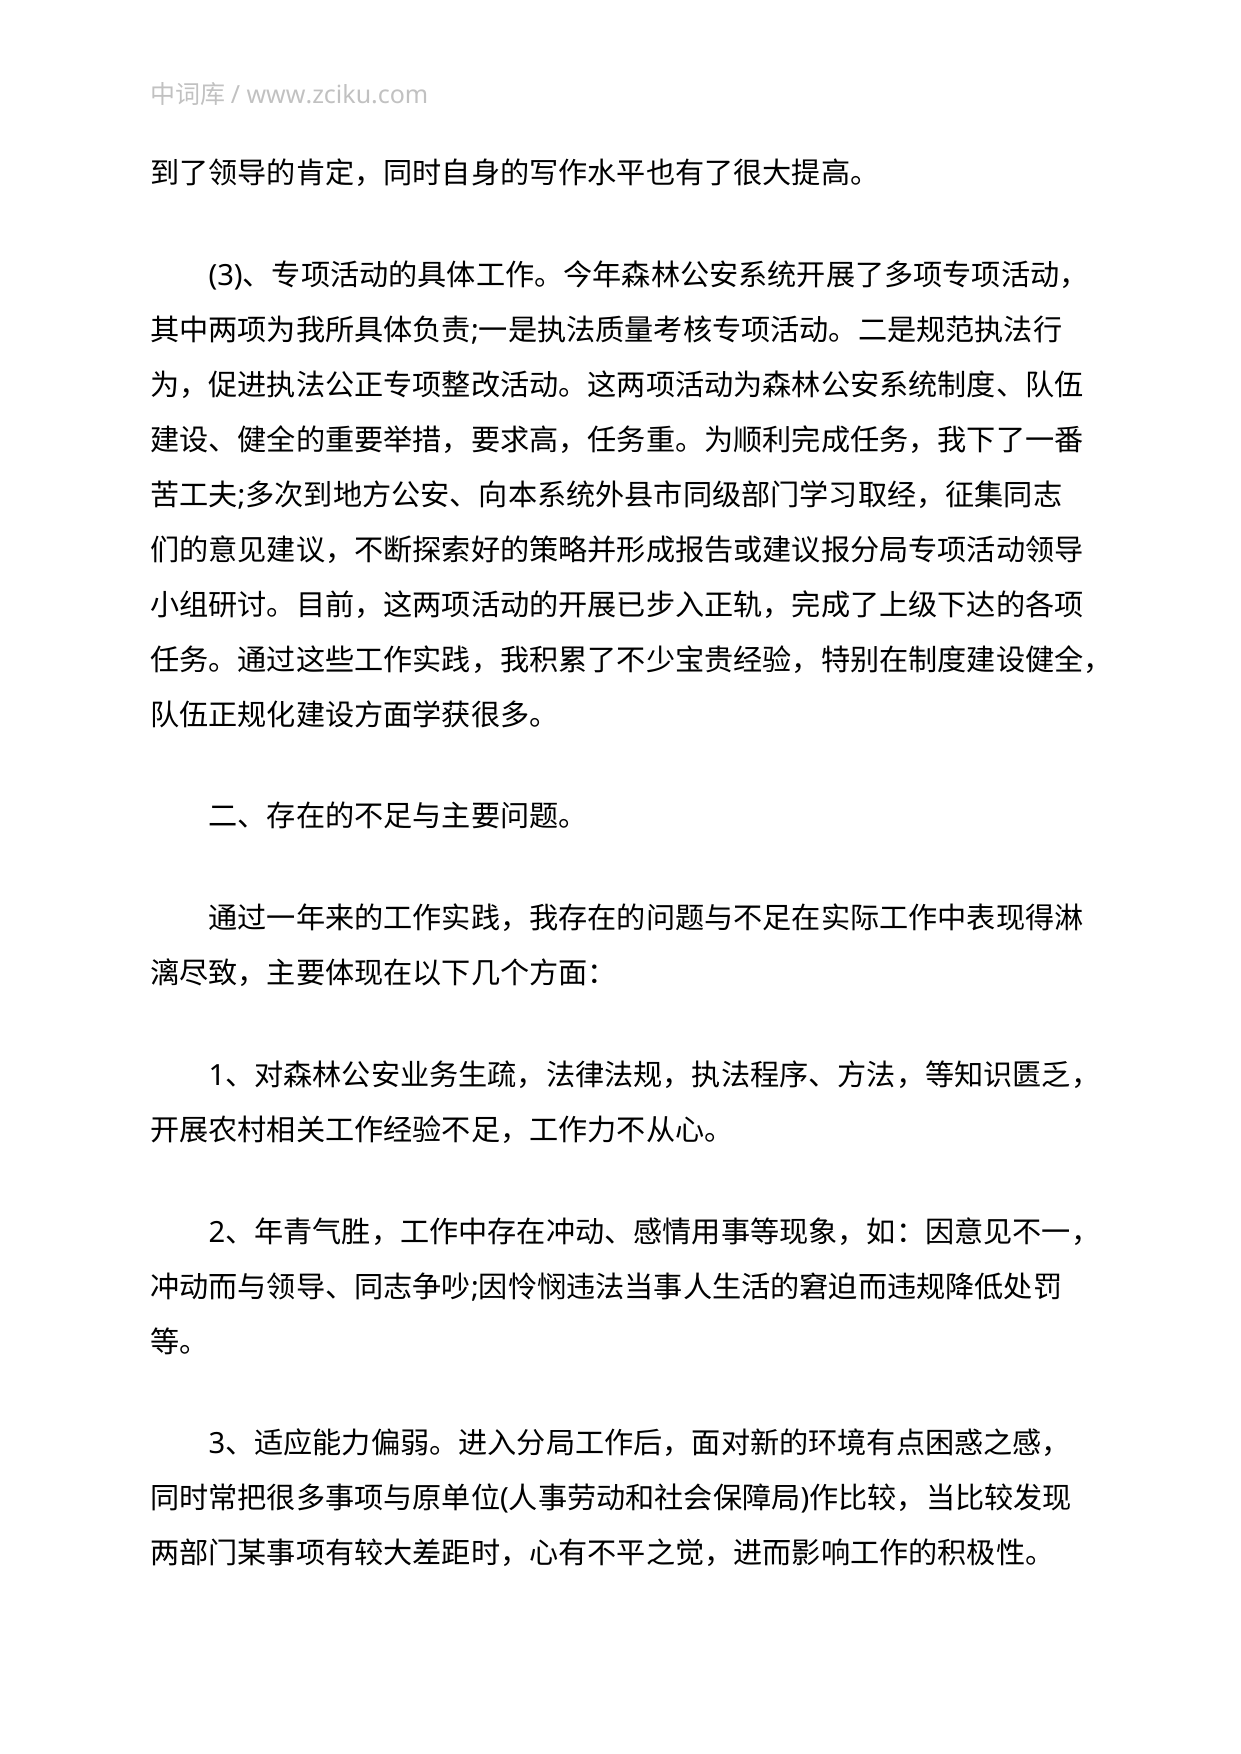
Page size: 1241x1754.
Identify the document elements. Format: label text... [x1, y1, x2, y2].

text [150, 150, 1090, 192]
text 1、对森林公安业务生疏，法律法规，执法程序、方法，等知识匮乏，开展农村相关工作经验不足，工作力不从心。 [150, 1051, 1090, 1149]
text 2、年青气胜，工作中存在冲动、感情用事等现象，如：因意见不一，冲动而与领导、同志争吵;因怜悯违法当事人生活的窘迫而违规降低处罚等。 [150, 1208, 1090, 1361]
text (3)、专项活动的具体工作。今年森林公安系统开展了多项专项活动，其中两项为我所具体负责;一是执法质量考核专项活动。二是规范执法行为，促进执法公正专项整改活动。这两项活动为森林公安系统制度、队伍建设、健全的重要举措，要求高，任务重。为顺利完成任务，我下了一番苦工夫;多次到地方公安、向本系统外县市同级部门学习取经，征集同志们的意见建议，不断探索好的策略并形成报告或建议报分局专项活动领导小组研讨。目前，这两项活动的开展已步入正轨，完成了上级下达的各项任务。通过这些工作实践，我积累了不少宝贵经验，特别在制度建设健全，队伍正规化建设方面学获很多。 [150, 252, 1090, 733]
text 3、适应能力偏弱。进入分局工作后，面对新的环境有点困惑之感，同时常把很多事项与原单位(人事劳动和社会保障局)作比较，当比较发现两部门某事项有较大差距时，心有不平之觉，进而影响工作的积极性。 [150, 1420, 1090, 1572]
text 通过一年来的工作实践，我存在的问题与不足在实际工作中表现得淋漓尽致，主要体现在以下几个方面： [150, 895, 1090, 992]
text 二、存在的不足与主要问题。 [150, 793, 1090, 835]
